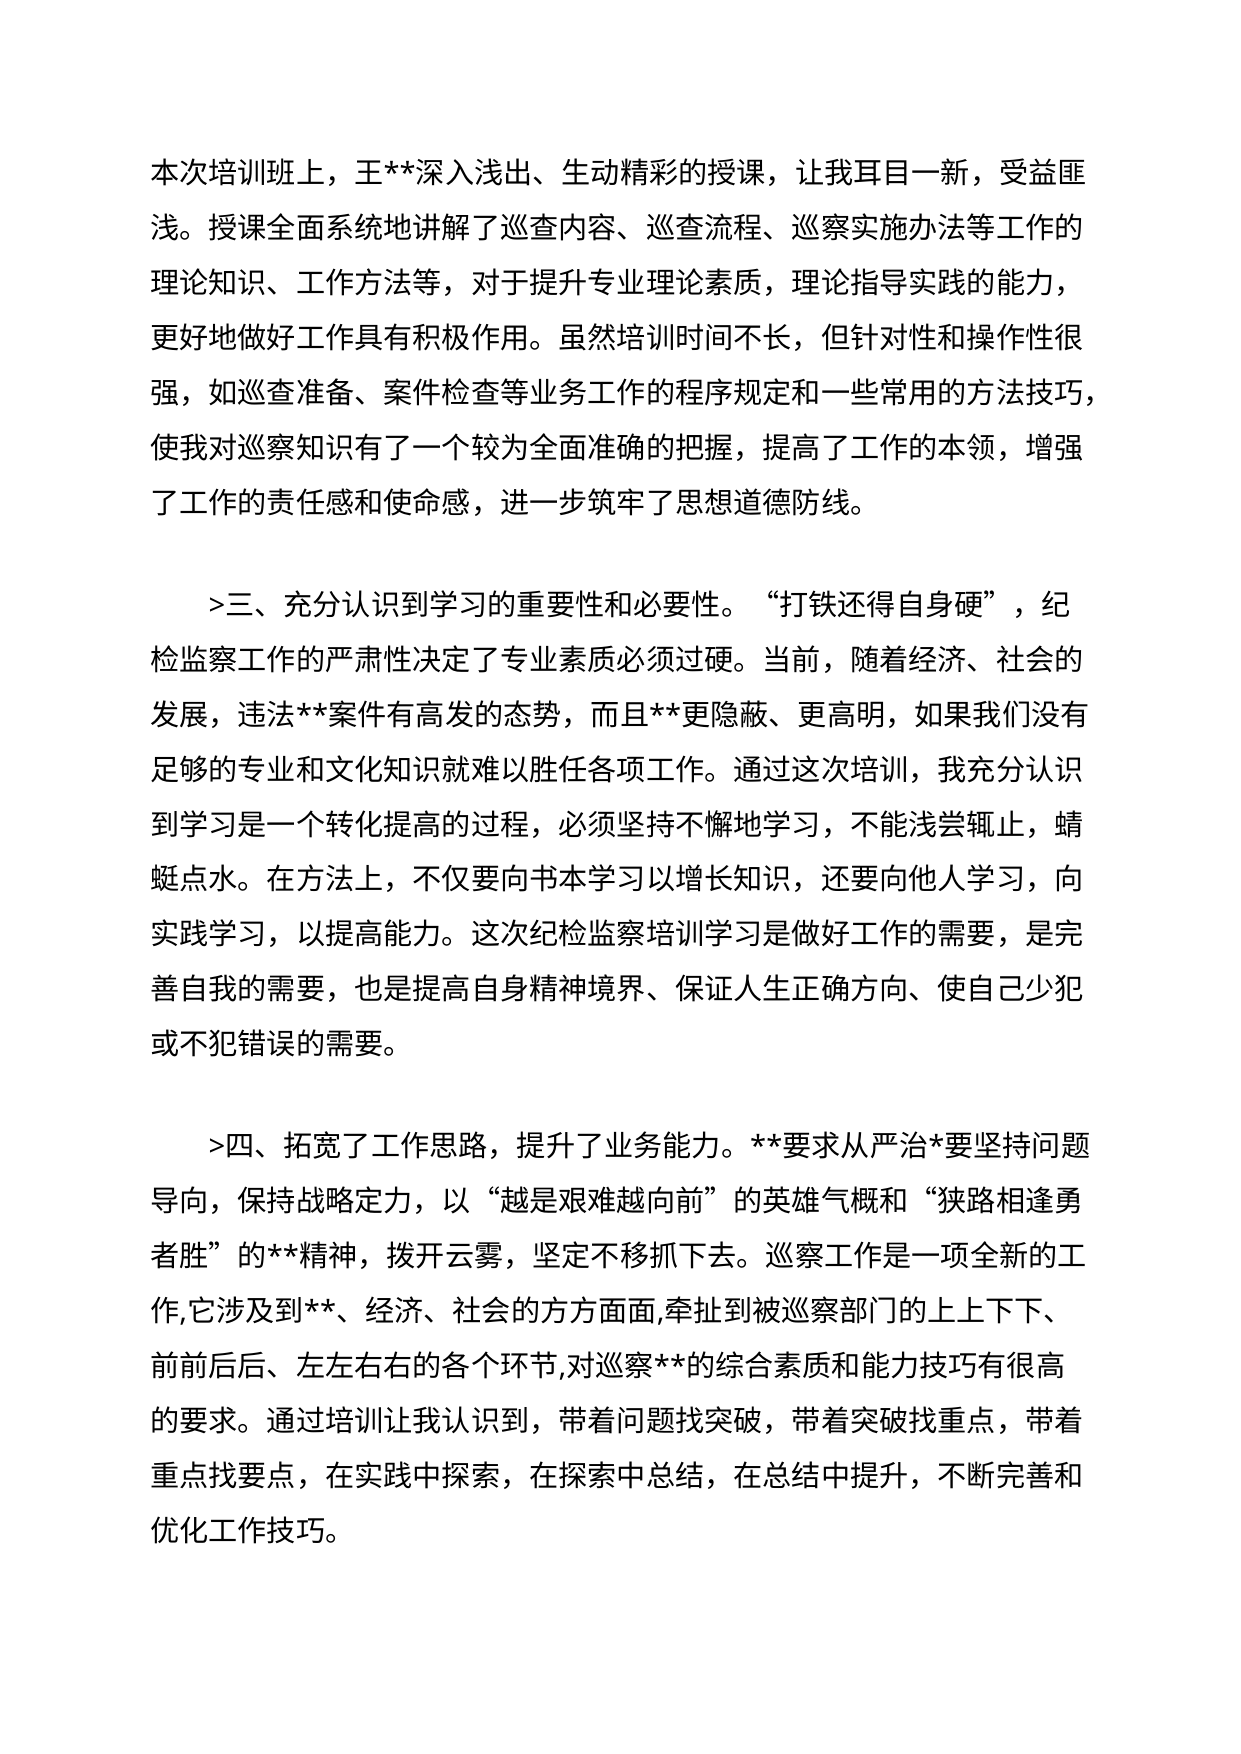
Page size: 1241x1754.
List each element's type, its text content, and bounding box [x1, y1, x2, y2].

text >四、拓宽了工作思路，提升了业务能力。**要求从严治*要坚持问题导向，保持战略定力，以“越是艰难越向前”的英雄气概和“狭路相逢勇者胜”的**精神，拨开云雾，坚定不移抓下去。巡察工作是一项全新的工作,它涉及到**、经济、社会的方方面面,牵扯到被巡察部门的上上下下、前前后后、左左右右的各个环节,对巡察**的综合素质和能力技巧有很高的要求。通过培训让我认识到，带着问题找突破，带着突破找重点，带着重点找要点，在实践中探索，在探索中总结，在总结中提升，不断完善和优化工作技巧。 [150, 1122, 1090, 1549]
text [150, 150, 1090, 522]
text >三、充分认识到学习的重要性和必要性。“打铁还得自身硬”，纪检监察工作的严肃性决定了专业素质必须过硬。当前，随着经济、社会的发展，违法**案件有高发的态势，而且**更隐蔽、更高明，如果我们没有足够的专业和文化知识就难以胜任各项工作。通过这次培训，我充分认识到学习是一个转化提高的过程，必须坚持不懈地学习，不能浅尝辄止，蜻蜓点水。在方法上，不仅要向书本学习以增长知识，还要向他人学习，向实践学习，以提高能力。这次纪检监察培训学习是做好工作的需要，是完善自我的需要，也是提高自身精神境界、保证人生正确方向、使自己少犯或不犯错误的需要。 [150, 581, 1090, 1063]
